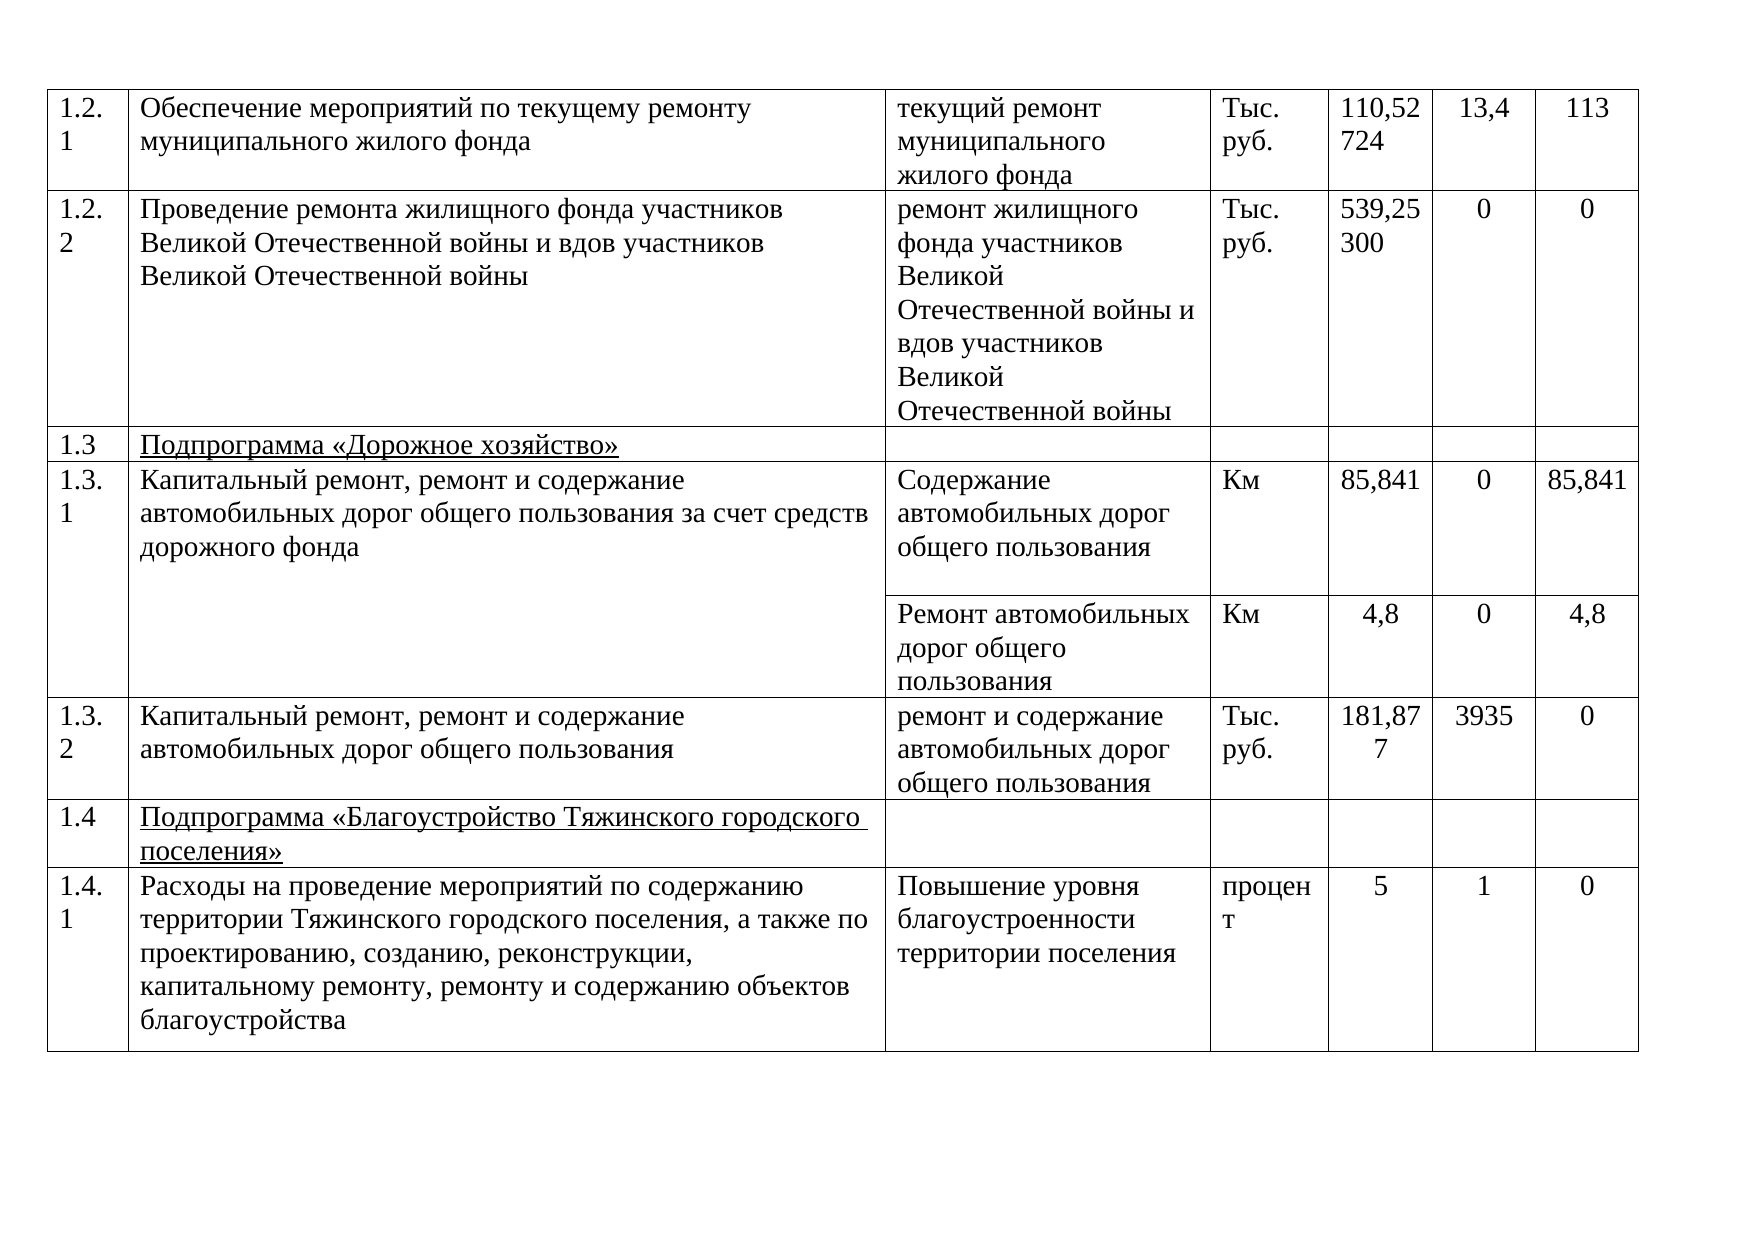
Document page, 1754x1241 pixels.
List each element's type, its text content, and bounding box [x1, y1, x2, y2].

table_cell 4,8 [1536, 596, 1638, 697]
table_cell 1.3.2 [48, 698, 128, 798]
table_cell 0 [1433, 596, 1535, 697]
table_cell [1536, 800, 1638, 867]
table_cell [129, 868, 885, 1051]
table_cell 5 [1329, 868, 1432, 1051]
table_cell 181,877 [1329, 698, 1432, 798]
table_cell [1329, 800, 1432, 867]
table_cell Тыс. руб. [1211, 698, 1328, 798]
table_cell Тыс. руб. [1211, 90, 1328, 190]
table_cell [886, 427, 1210, 461]
table_cell 1.4.1 [48, 868, 128, 1051]
table_cell Подпрограмма «Благоустройство Тяжинского городского поселения» [129, 800, 885, 867]
table_cell 539,25300 [1329, 191, 1432, 426]
table_cell Подпрограмма «Дорожное хозяйство» [129, 427, 885, 461]
table_cell 0 [1433, 462, 1535, 595]
table_cell [1329, 427, 1432, 461]
table_cell 1.3.1 [48, 462, 128, 697]
table_cell текущий ремонт муниципального жилого фонда [886, 90, 1210, 190]
table_cell [1211, 427, 1328, 461]
table_cell [1211, 800, 1328, 867]
table_cell Ремонт автомобильных дорог общего пользования [886, 596, 1210, 697]
table_cell Обеспечение мероприятий по текущему ремонту муниципального жилого фонда [129, 90, 885, 190]
table_cell 85,841 [1536, 462, 1638, 595]
table_cell Тыс. руб. [1211, 191, 1328, 426]
table_cell Км [1211, 596, 1328, 697]
table_cell 1.2.1 [48, 90, 128, 190]
table_cell 0 [1536, 868, 1638, 1051]
table_cell [886, 800, 1210, 867]
table_cell ремонт и содержание автомобильных дорог общего пользования [886, 698, 1210, 798]
table_cell 110,52724 [1329, 90, 1432, 190]
table_cell 13,4 [1433, 90, 1535, 190]
table_cell 3935 [1433, 698, 1535, 798]
table_cell 113 [1536, 90, 1638, 190]
table_cell 1.4 [48, 800, 128, 867]
table_cell ремонт жилищного фонда участников Великой Отечественной войны и вдов участников Великой Отечественной войны [886, 191, 1210, 426]
table_cell 1.3 [48, 427, 128, 461]
table_cell Капитальный ремонт, ремонт и содержание автомобильных дорог общего пользования за счет средств дорожного фонда [129, 462, 885, 697]
table_cell Капитальный ремонт, ремонт и содержание автомобильных дорог общего пользования [129, 698, 885, 798]
table_cell Км [1211, 462, 1328, 595]
table_cell 0 [1536, 698, 1638, 798]
table_cell Проведение ремонта жилищного фонда участников Великой Отечественной войны и вдов участников Великой Отечественной войны [129, 191, 885, 426]
table_cell [1433, 800, 1535, 867]
table_cell 0 [1536, 191, 1638, 426]
table_cell 1.2.2 [48, 191, 128, 426]
table_cell [1536, 427, 1638, 461]
table_cell 0 [1433, 191, 1535, 426]
table_cell Содержание автомобильных дорог общего пользования [886, 462, 1210, 595]
table_cell процент [1211, 868, 1328, 1051]
table_cell Повышение уровня благоустроенности территории поселения [886, 868, 1210, 1051]
table_cell 4,8 [1329, 596, 1432, 697]
table_cell [1433, 427, 1535, 461]
table_cell 1 [1433, 868, 1535, 1051]
table_cell 85,841 [1329, 462, 1432, 595]
